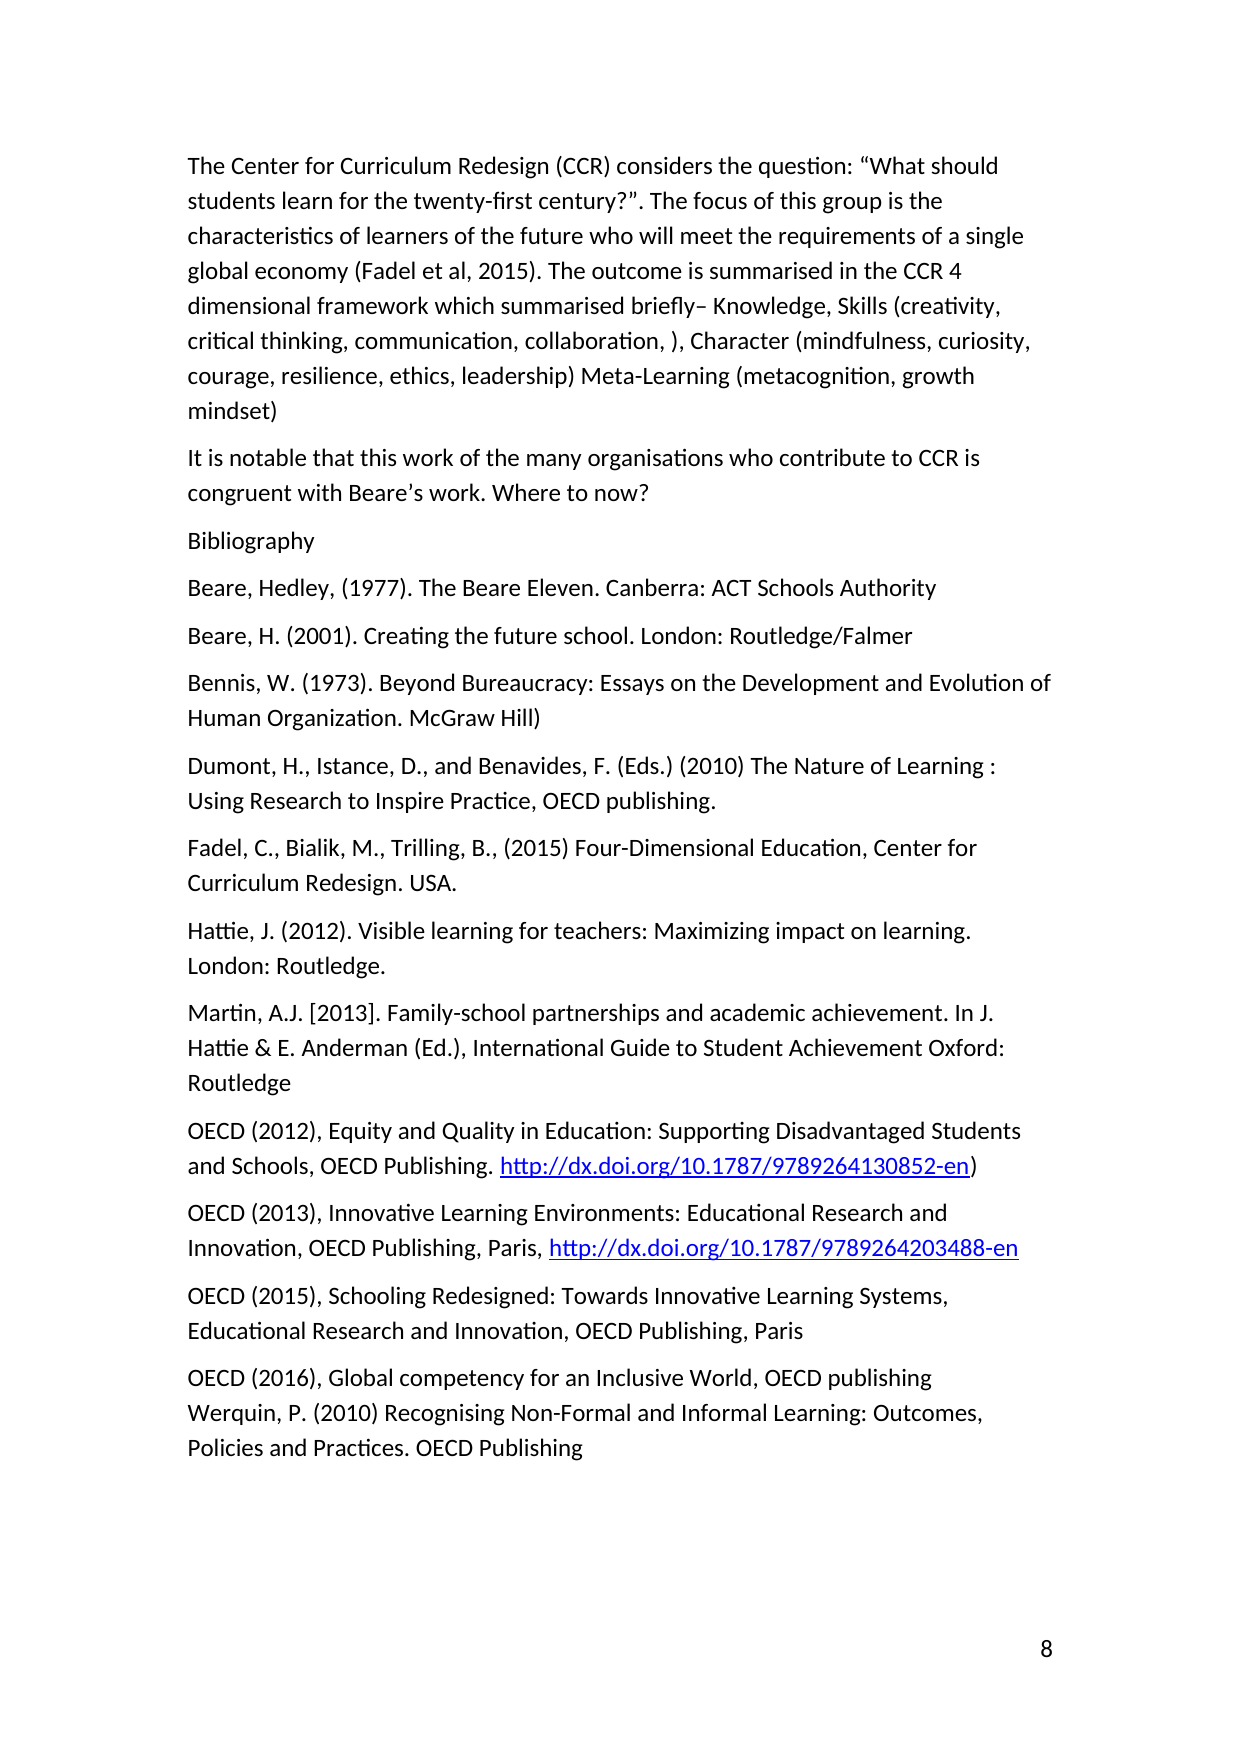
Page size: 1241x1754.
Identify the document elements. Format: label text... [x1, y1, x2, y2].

text It is notable that this work of the many organisations who contribute to CCR is congruent with Beare’s work. Where to now? [187, 442, 1053, 508]
text OECD (2012), Equity and Quality in Education: Supporting Disadvantaged Students and Schools, OECD Publishing. http://dx.doi.org/10.1787/9789264130852-en) [187, 1115, 1053, 1181]
text Hattie, J. (2012). Visible learning for teachers: Maximizing impact on learning. London: Routledge. [187, 915, 1053, 981]
text Fadel, C., Bialik, M., Trilling, B., (2015) Four-Dimensional Education, Center for Curriculum Redesign. USA. [187, 832, 1053, 898]
text Bibliography [187, 525, 1053, 556]
text Dumont, H., Istance, D., and Benavides, F. (Eds.) (2010) The Nature of Learning : Using Research to Inspire Practice, OECD publishing. [187, 750, 1053, 816]
text Beare, Hedley, (1977). The Beare Eleven. Canberra: ACT Schools Authority [187, 572, 1053, 603]
text Martin, A.J. [2013]. Family-school partnerships and academic achievement. In J. Hattie & E. Anderman (Ed.), International Guide to Student Achievement Oxford: Routledge [187, 997, 1053, 1098]
text OECD (2016), Global competency for an Inclusive World, OECD publishing Werquin, P. (2010) Recognising Non-Formal and Informal Learning: Outcomes, Policies and Practices. OECD Publishing [187, 1362, 1053, 1463]
text Beare, H. (2001). Creating the future school. London: Routledge/Falmer [187, 620, 1053, 651]
text Bennis, W. (1973). Beyond Bureaucracy: Essays on the Development and Evolution of Human Organization. McGraw Hill) [187, 667, 1053, 733]
text OECD (2013), Innovative Learning Environments: Educational Research and Innovation, OECD Publishing, Paris, http://dx.doi.org/10.1787/9789264203488-en [187, 1197, 1053, 1263]
text The Center for Curriculum Redesign (CCR) considers the question: “What should students learn for the twenty-first century?”. The focus of this group is the characteristics of learners of the future who will meet the requirements of a single global economy (Fadel et al, 2015). The outcome is summarised in the CCR 4 dimensional framework which summarised briefly– Knowledge, Skills (creativity, critical thinking, communication, collaboration, ), Character (mindfulness, curiosity, courage, resilience, ethics, leadership) Meta-Learning (metacognition, growth mindset) [187, 150, 1053, 426]
text OECD (2015), Schooling Redesigned: Towards Innovative Learning Systems, Educational Research and Innovation, OECD Publishing, Paris [187, 1280, 1053, 1346]
